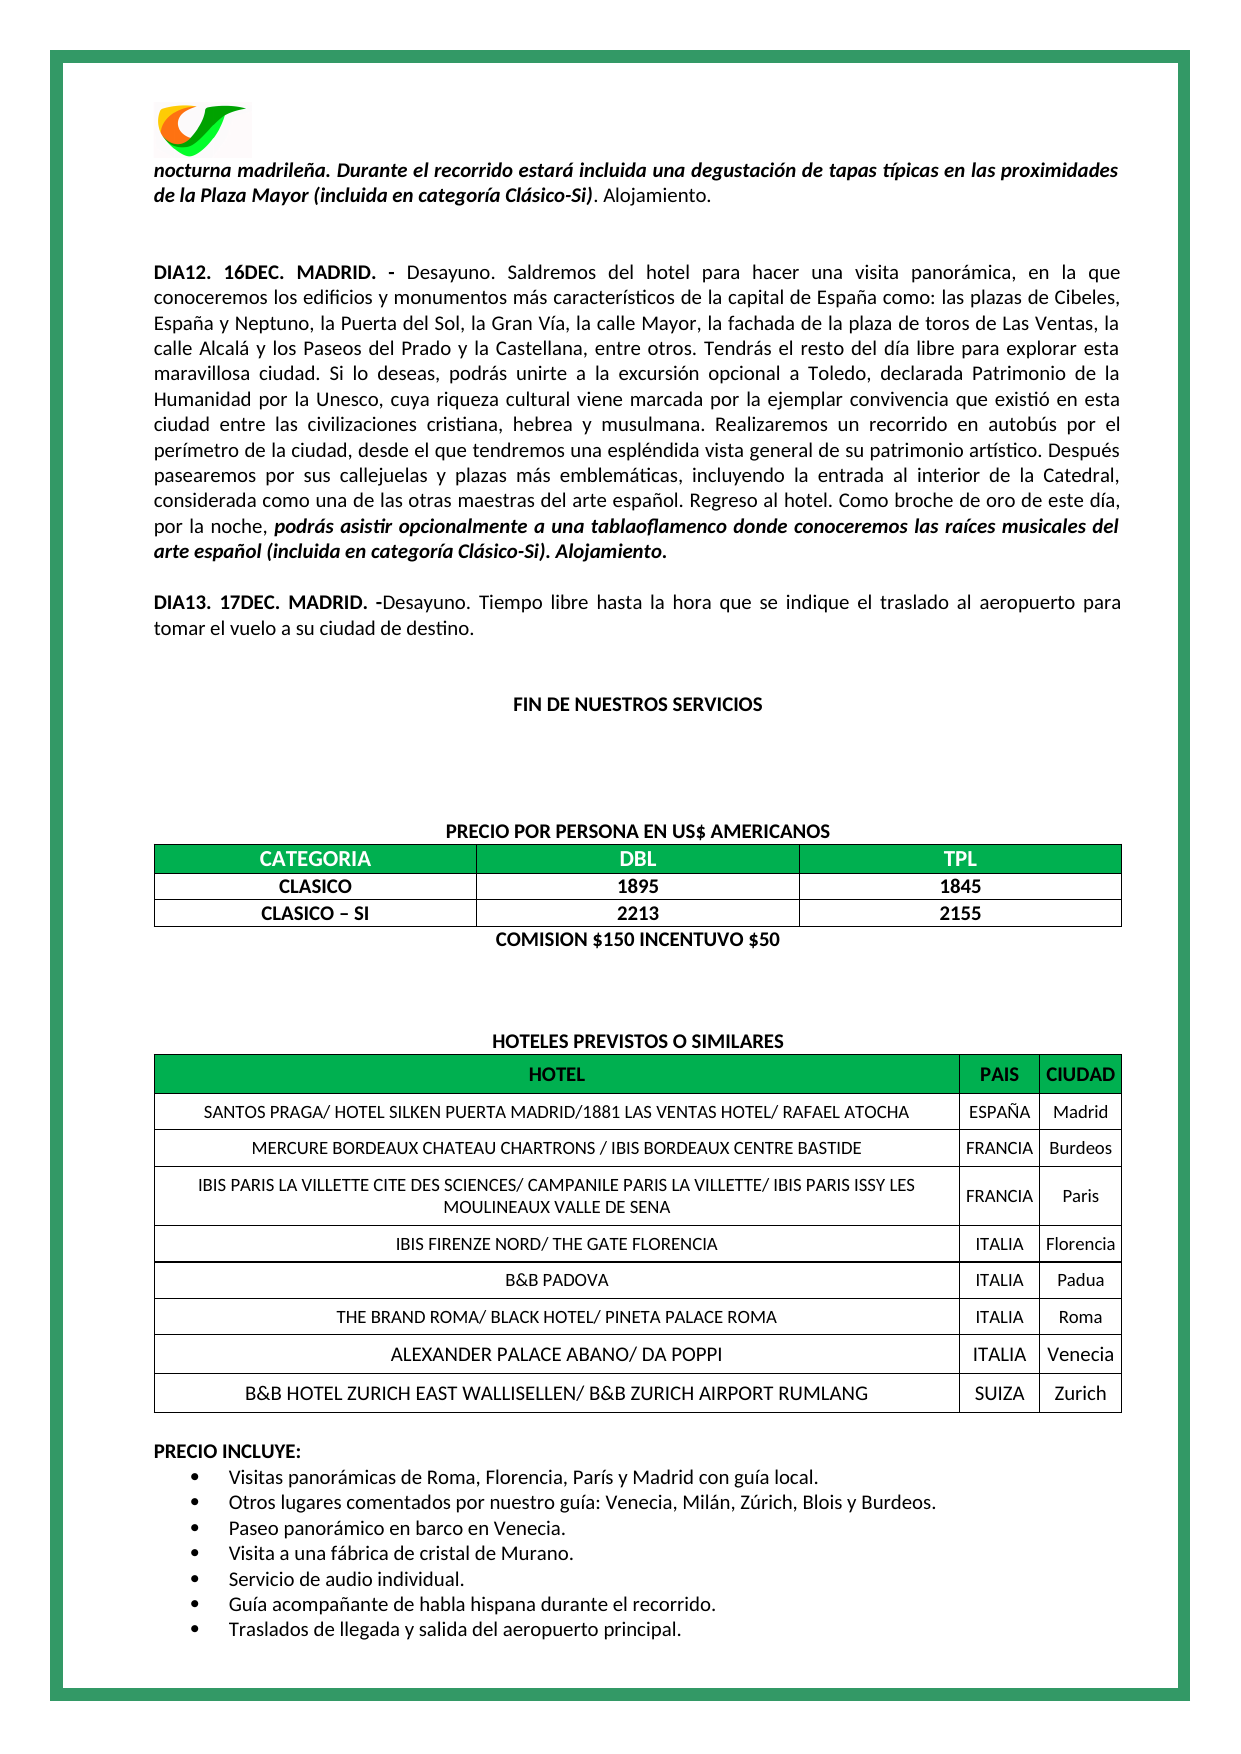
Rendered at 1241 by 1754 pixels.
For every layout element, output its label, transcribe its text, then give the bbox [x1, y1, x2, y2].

table_cell 2213 [477, 900, 799, 926]
table_cell Zurich [1040, 1374, 1121, 1412]
table_cell SANTOS PRAGA/ HOTEL SILKEN PUERTA MADRID/1881 LAS VENTAS HOTEL/ RAFAEL ATOCHA [155, 1094, 959, 1129]
table_cell CLASICO [155, 874, 476, 899]
table_cell THE BRAND ROMA/ BLACK HOTEL/ PINETA PALACE ROMA [155, 1299, 959, 1334]
table_cell Roma [1040, 1299, 1121, 1334]
table_cell ALEXANDER PALACE ABANO/ DA POPPI [155, 1335, 959, 1373]
table_cell FRANCIA [960, 1167, 1039, 1225]
text DIA12. 16DEC. MADRID. - Desayuno. Saldremos del hotel para hacer una visita panorámica, en la que conoceremos los edificios y monumentos más característicos de la capital de España como: las plazas de Cibeles, España y Neptuno, la Puerta del Sol, la Gran Vía, la calle Mayor, la fachada de la plaza de toros de Las Ventas, la calle Alcalá y los Paseos del Prado y la Castellana, entre otros. Tendrás el resto del día libre para explorar esta maravillosa ciudad. Si lo deseas, podrás unirte a la excursión opcional a Toledo, declarada Patrimonio de la Humanidad por la Unesco, cuya riqueza cultural viene marcada por la ejemplar convivencia que existió en esta ciudad entre las civilizaciones cristiana, hebrea y musulmana. Realizaremos un recorrido en autobús por el perímetro de la ciudad, desde el que tendremos una espléndida vista general de su patrimonio artístico. Después pasearemos por sus callejuelas y plazas más emblemáticas, incluyendo la entrada al interior de la Catedral, considerada como una de las otras maestras del arte español. Regreso al hotel. Como broche de oro de este día, por la noche, podrás asistir opcionalmente a una tablaoflamenco donde conoceremos las raíces musicales del arte español (incluida en categoría Clásico-Si). Alojamiento. [153, 259, 1122, 564]
list Visitas panorámicas de Roma, Florencia, París y Madrid con guía local. [191, 1464, 1122, 1489]
table_cell 1895 [477, 874, 799, 899]
text FIN DE NUESTROS SERVICIOS [153, 691, 1122, 716]
table_cell FRANCIA [960, 1130, 1039, 1166]
table_cell ITALIA [960, 1226, 1039, 1261]
text PRECIO POR PERSONA EN US$ AMERICANOS [153, 818, 1122, 843]
table_cell IBIS FIRENZE NORD/ THE GATE FLORENCIA [155, 1226, 959, 1261]
table_cell Venecia [1040, 1335, 1121, 1373]
table_header CATEGORIA [155, 845, 476, 873]
table_cell CLASICO – SI [155, 900, 476, 926]
table_header TPL [800, 845, 1121, 873]
table_cell MERCURE BORDEAUX CHATEAU CHARTRONS / IBIS BORDEAUX CENTRE BASTIDE [155, 1130, 959, 1166]
table_cell Florencia [1040, 1226, 1121, 1261]
list Visita a una fábrica de cristal de Murano. [191, 1540, 1122, 1566]
text PRECIO INCLUYE: [153, 1439, 1122, 1464]
table_cell 2155 [800, 900, 1121, 926]
table_header DBL [477, 845, 799, 873]
table_cell IBIS PARIS LA VILLETTE CITE DES SCIENCES/ CAMPANILE PARIS LA VILLETTE/ IBIS PARIS ISSY LES MOULINEAUX VALLE DE SENA [155, 1167, 959, 1225]
table_header HOTEL [155, 1055, 959, 1093]
list Guía acompañante de habla hispana durante el recorrido. [191, 1591, 1122, 1617]
text COMISION $150 INCENTUVO $50 [153, 927, 1122, 952]
table_cell B&B HOTEL ZURICH EAST WALLISELLEN/ B&B ZURICH AIRPORT RUMLANG [155, 1374, 959, 1412]
table_cell Paris [1040, 1167, 1121, 1225]
list Servicio de audio individual. [191, 1566, 1122, 1591]
list Paseo panorámico en barco en Venecia. [191, 1515, 1122, 1540]
table_cell ITALIA [960, 1335, 1039, 1373]
text DIA13. 17DEC. MADRID. -Desayuno. Tiempo libre hasta la hora que se indique el traslado al aeropuerto para tomar el vuelo a su ciudad de destino. [153, 589, 1122, 640]
table_cell B&B PADOVA [155, 1263, 959, 1298]
table_cell Padua [1040, 1263, 1121, 1298]
table_cell ITALIA [960, 1299, 1039, 1334]
table_cell SUIZA [960, 1374, 1039, 1412]
table_cell Madrid [1040, 1094, 1121, 1129]
text HOTELES PREVISTOS O SIMILARES [153, 1028, 1122, 1054]
picture [153, 102, 252, 158]
table_cell 1845 [800, 874, 1121, 899]
table_header PAIS [960, 1055, 1039, 1093]
table_cell Burdeos [1040, 1130, 1121, 1166]
table_cell ITALIA [960, 1263, 1039, 1298]
list Traslados de llegada y salida del aeropuerto principal. [191, 1617, 1122, 1642]
table_header CIUDAD [1040, 1055, 1121, 1093]
table_cell ESPAÑA [960, 1094, 1039, 1129]
list Otros lugares comentados por nuestro guía: Venecia, Milán, Zúrich, Blois y Burdeos. [191, 1489, 1122, 1515]
